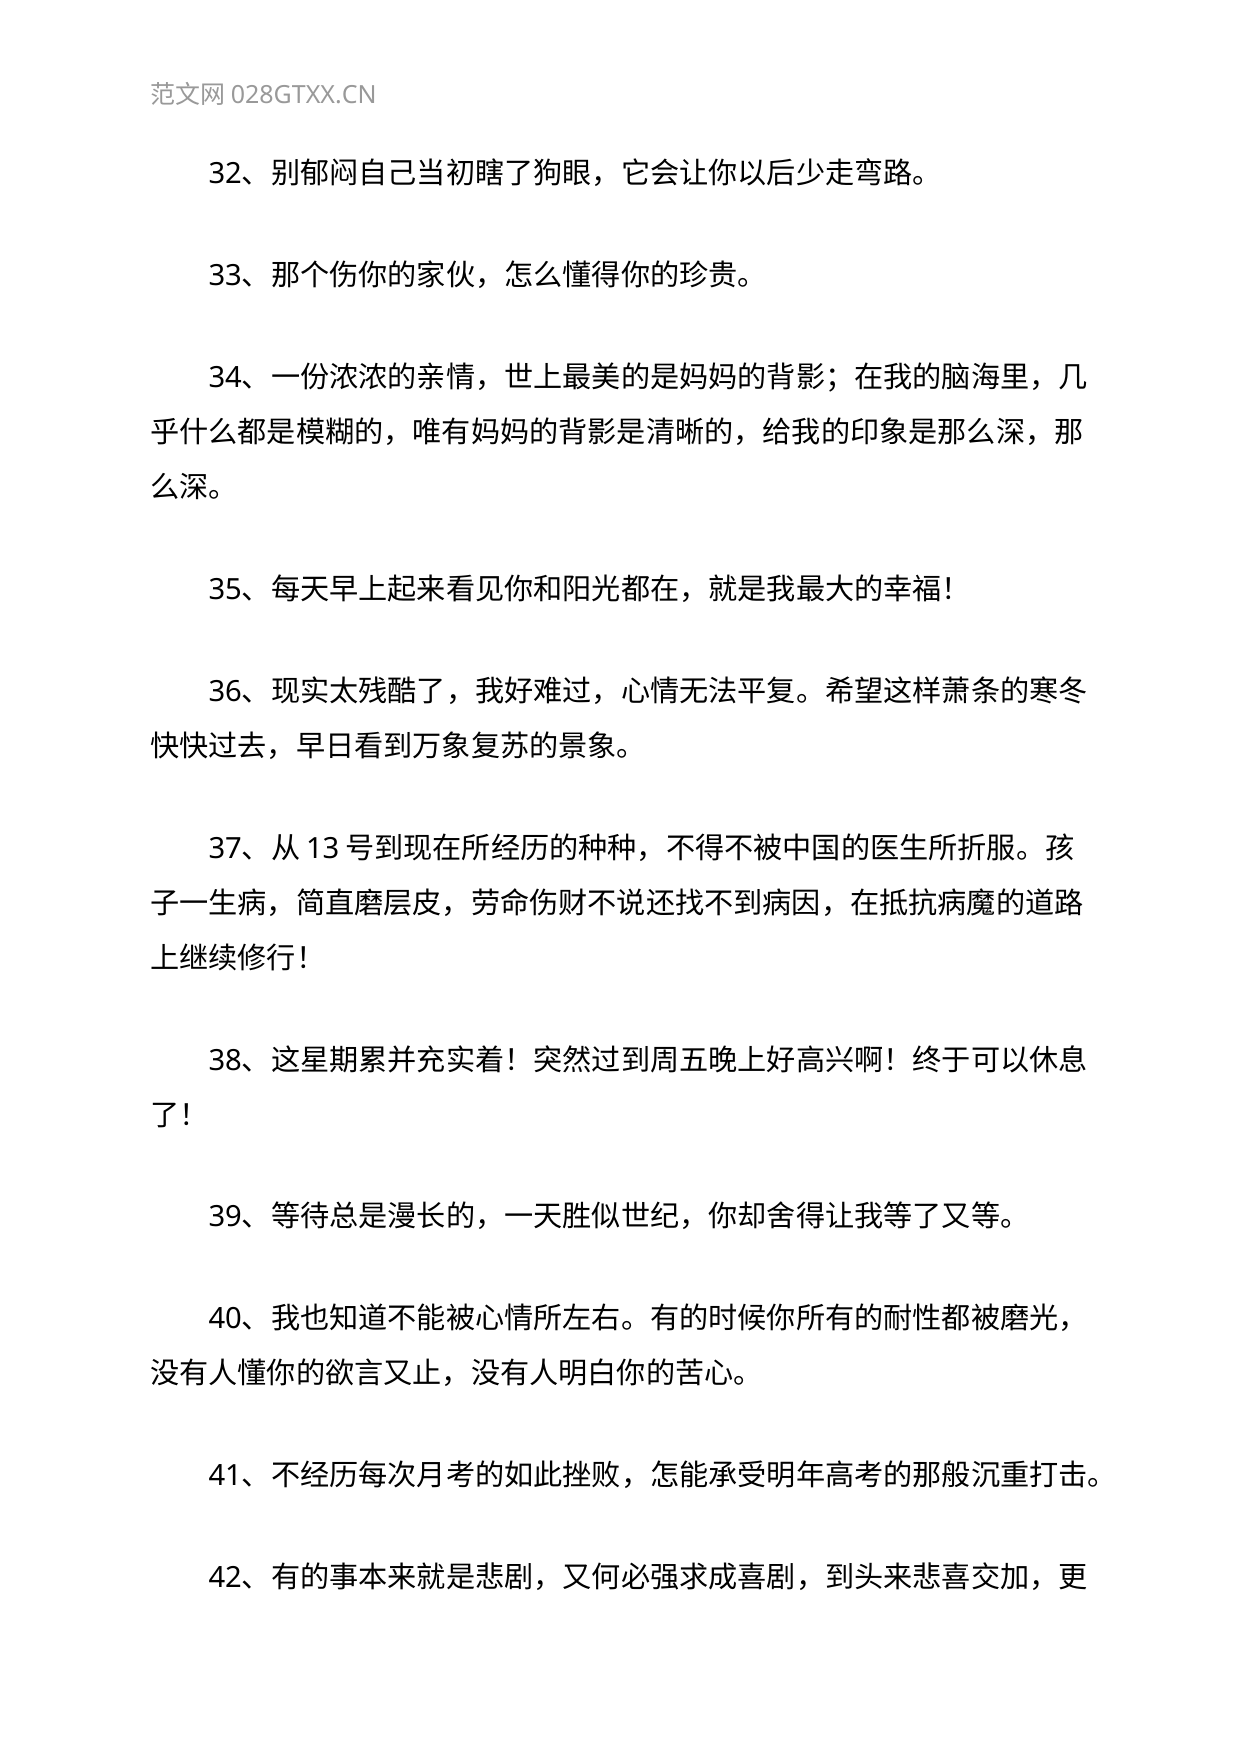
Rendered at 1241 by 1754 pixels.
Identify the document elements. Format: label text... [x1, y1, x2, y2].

text 37、从13号到现在所经历的种种，不得不被中国的医生所折服。孩子一生病，简直磨层皮，劳命伤财不说还找不到病因，在抵抗病魔的道路上继续修行！ [150, 824, 1090, 977]
text 34、一份浓浓的亲情，世上最美的是妈妈的背影；在我的脑海里，几乎什么都是模糊的，唯有妈妈的背影是清晰的，给我的印象是那么深，那么深。 [150, 354, 1090, 506]
text 35、每天早上起来看见你和阳光都在，就是我最大的幸福！ [150, 566, 1090, 608]
text 41、不经历每次月考的如此挫败，怎能承受明年高考的那般沉重打击。 [150, 1452, 1090, 1494]
text 39、等待总是漫长的，一天胜似世纪，你却舍得让我等了又等。 [150, 1193, 1090, 1235]
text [150, 1553, 1090, 1596]
text 36、现实太残酷了，我好难过，心情无法平复。希望这样萧条的寒冬快快过去，早日看到万象复苏的景象。 [150, 668, 1090, 765]
text 40、我也知道不能被心情所左右。有的时候你所有的耐性都被磨光，没有人懂你的欲言又止，没有人明白你的苦心。 [150, 1295, 1090, 1392]
text 38、这星期累并充实着！突然过到周五晚上好高兴啊！终于可以休息了！ [150, 1036, 1090, 1133]
text 33、那个伤你的家伙，怎么懂得你的珍贵。 [150, 252, 1090, 294]
text 32、别郁闷自己当初瞎了狗眼，它会让你以后少走弯路。 [150, 150, 1090, 192]
